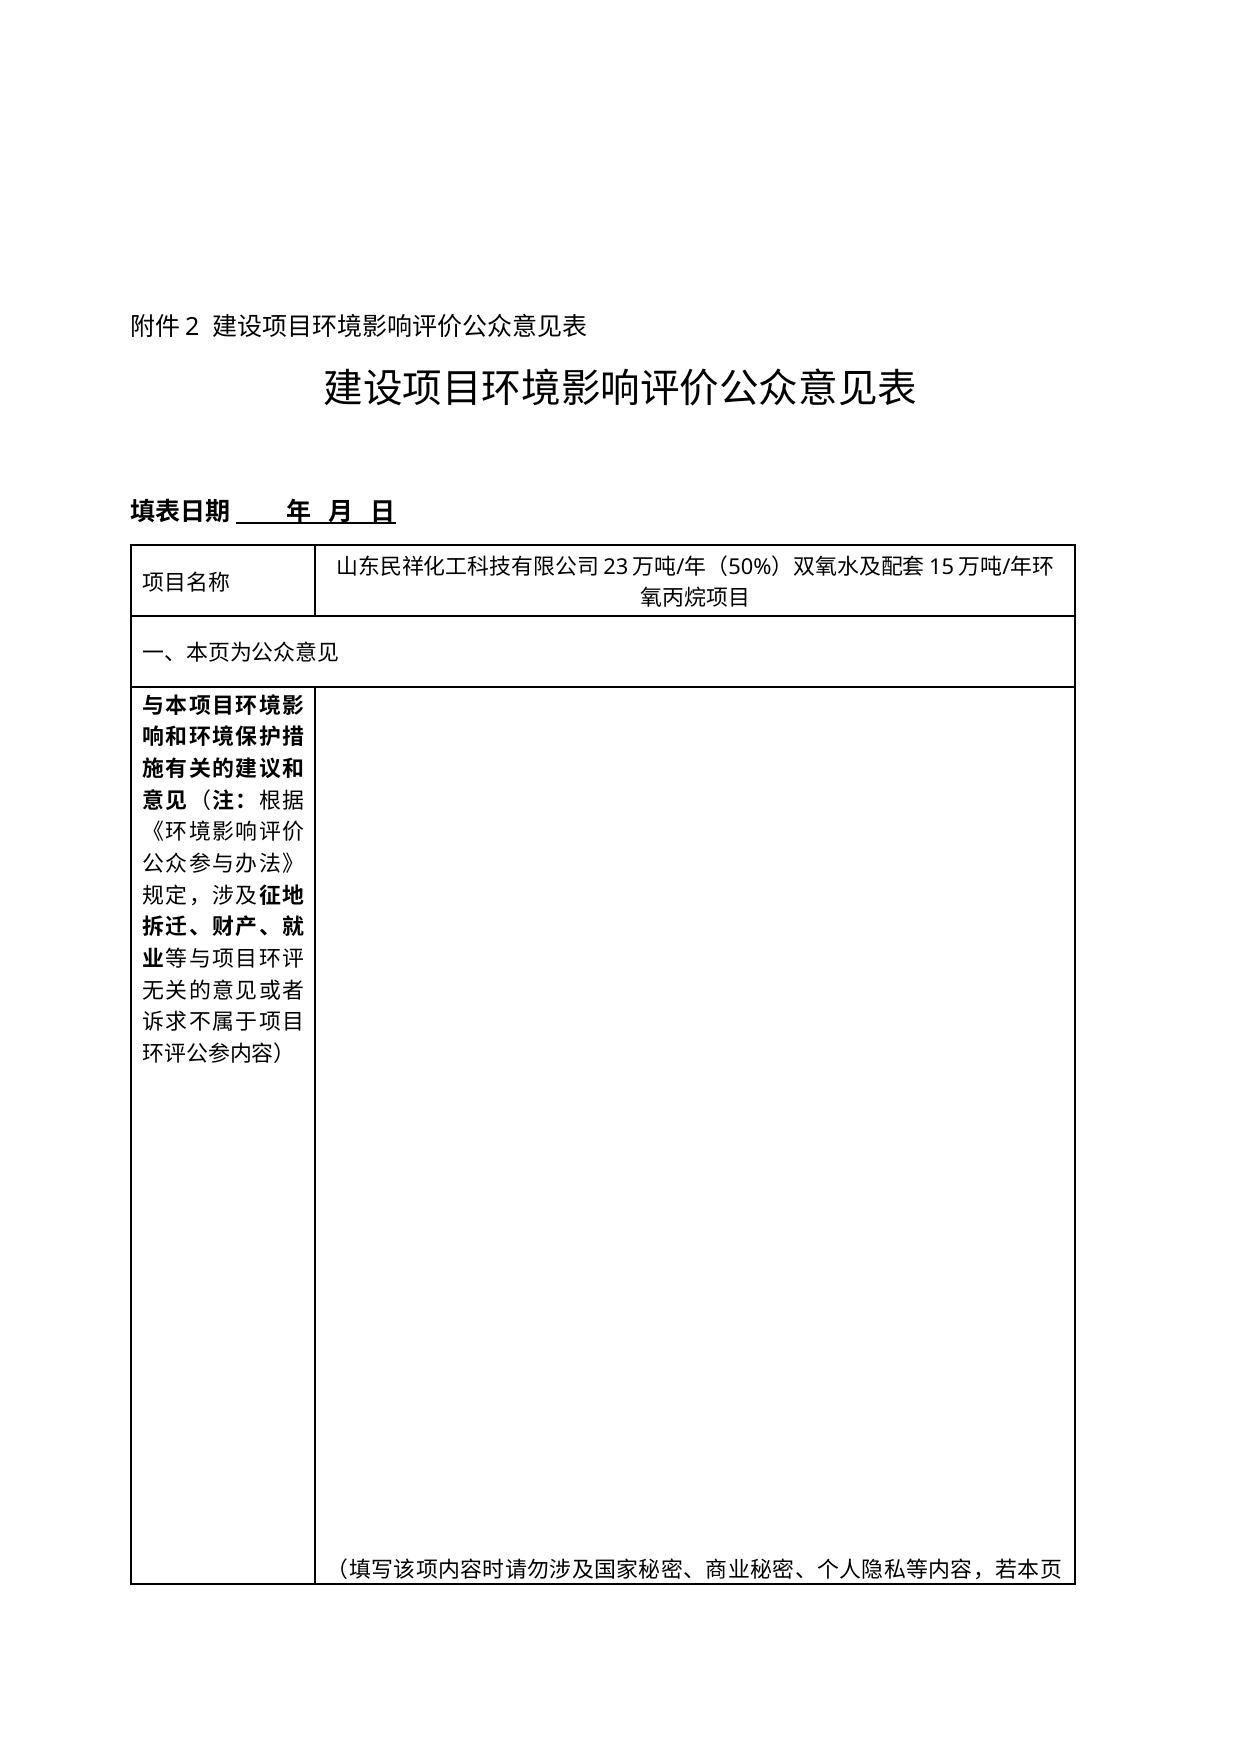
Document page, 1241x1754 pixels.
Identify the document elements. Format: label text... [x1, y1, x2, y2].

text 附件2 建设项目环境影响评价公众意见表 [130, 292, 1110, 357]
text 填表日期 年 月 日 [130, 491, 1110, 528]
table_cell 一、本页为公众意见 [132, 617, 1074, 686]
table_header 山东民祥化工科技有限公司23万吨/年（50%）双氧水及配套15万吨/年环氧丙烷项目 [316, 546, 1074, 615]
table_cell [316, 688, 1074, 1583]
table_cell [132, 688, 314, 1583]
table_header 项目名称 [132, 546, 314, 615]
text 建设项目环境影响评价公众意见表 [130, 357, 1110, 414]
